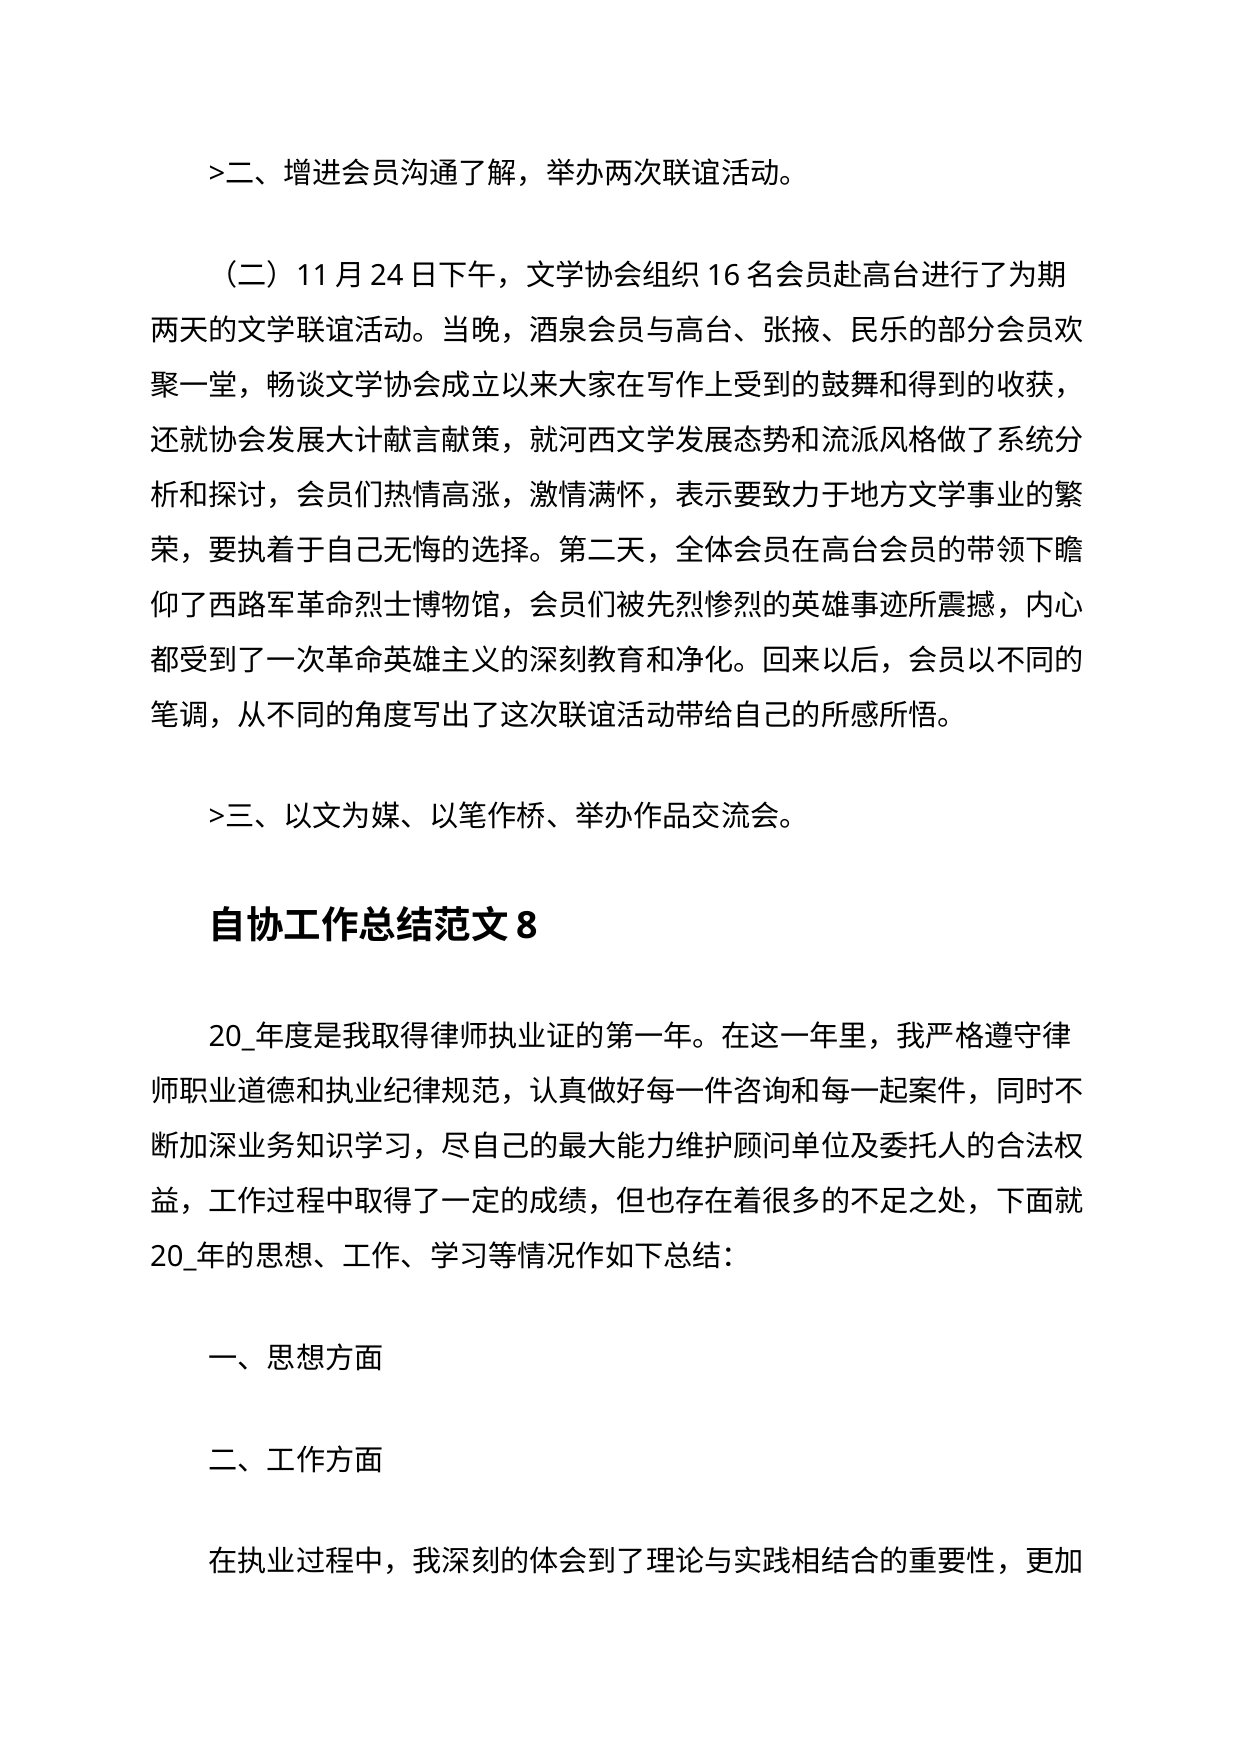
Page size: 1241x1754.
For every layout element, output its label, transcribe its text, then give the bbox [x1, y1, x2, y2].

text 二、工作方面 [150, 1436, 1090, 1478]
text 自协工作总结范文8 [150, 895, 1090, 949]
text 20_年度是我取得律师执业证的第一年。在这一年里，我严格遵守律师职业道德和执业纪律规范，认真做好每一件咨询和每一起案件，同时不断加深业务知识学习，尽自己的最大能力维护顾问单位及委托人的合法权益，工作过程中取得了一定的成绩，但也存在着很多的不足之处，下面就20_年的思想、工作、学习等情况作如下总结： [150, 1013, 1090, 1275]
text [150, 1538, 1090, 1580]
text >二、增进会员沟通了解，举办两次联谊活动。 [150, 150, 1090, 192]
text 一、思想方面 [150, 1334, 1090, 1377]
text >三、以文为媒、以笔作桥、举办作品交流会。 [150, 793, 1090, 835]
text （二）11月24日下午，文学协会组织16名会员赴高台进行了为期两天的文学联谊活动。当晚，酒泉会员与高台、张掖、民乐的部分会员欢聚一堂，畅谈文学协会成立以来大家在写作上受到的鼓舞和得到的收获，还就协会发展大计献言献策，就河西文学发展态势和流派风格做了系统分析和探讨，会员们热情高涨，激情满怀，表示要致力于地方文学事业的繁荣，要执着于自己无悔的选择。第二天，全体会员在高台会员的带领下瞻仰了西路军革命烈士博物馆，会员们被先烈惨烈的英雄事迹所震撼，内心都受到了一次革命英雄主义的深刻教育和净化。回来以后，会员以不同的笔调，从不同的角度写出了这次联谊活动带给自己的所感所悟。 [150, 252, 1090, 733]
